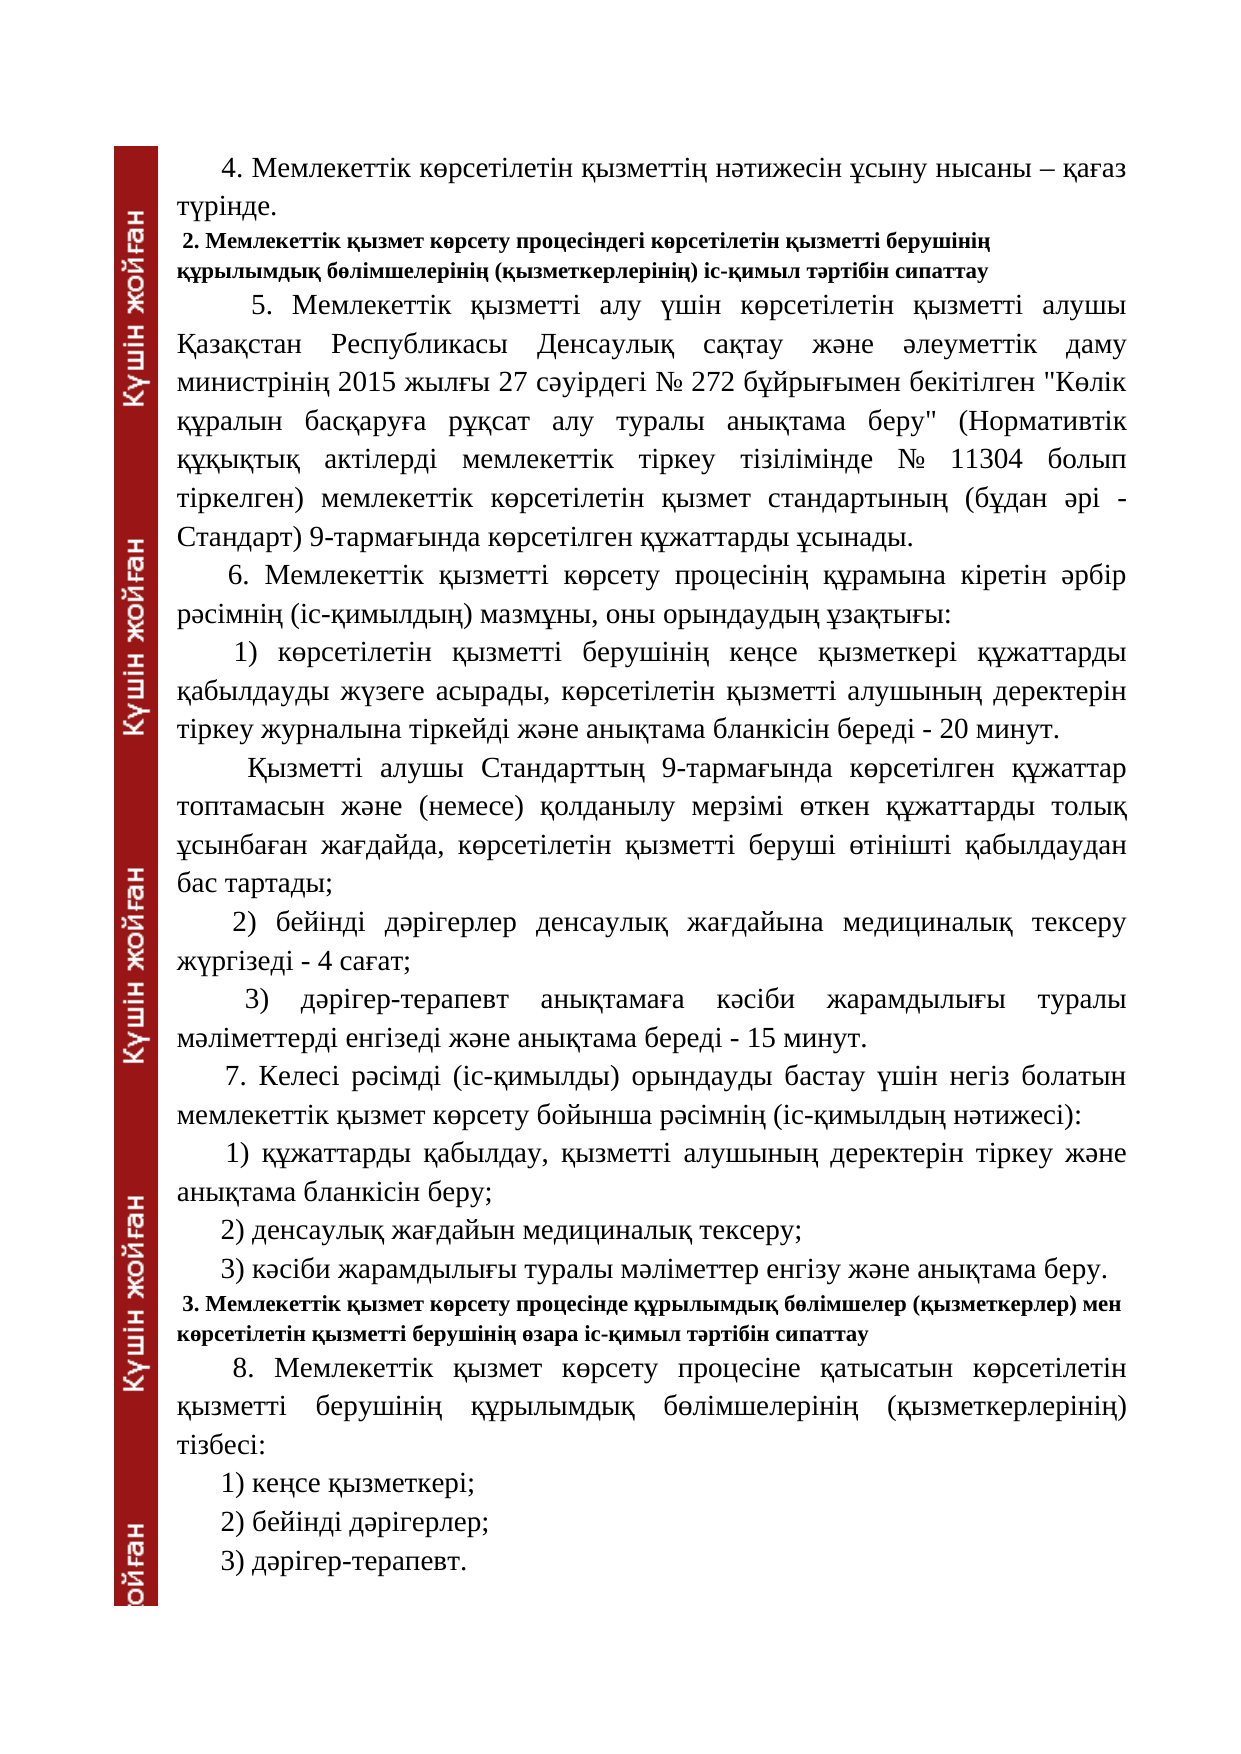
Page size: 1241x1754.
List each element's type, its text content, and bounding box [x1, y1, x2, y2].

text 8. Мемлекеттік қызмет көрсету процесіне қатысатын көрсетілетін қызметті берушінің құрылымдық бөлімшелерінің (қызметкерлерінің) тізбесі: [112, 1350, 1128, 1461]
picture [114, 1053, 158, 1058]
text Қызметті алушы Стандарттың 9-тармағында көрсетілген құжаттар топтамасын және (немесе) қолданылу мерзімі өткен құжаттарды толық ұсынбаған жағдайда, көрсетілетін қызметті беруші өтінішті қабылдаудан бас тартады; [112, 750, 1128, 899]
picture [114, 1207, 158, 1212]
text 3) кәсіби жарамдылығы туралы мәліметтер енгізу және анықтама беру. [112, 1251, 1128, 1284]
picture [114, 899, 158, 904]
text 3. Мемлекеттік қызмет көрсету процесінде құрылымдық бөлімшелер (қызметкерлер) мен көрсетілетін қызметті берушінің өзара іс-қимыл тәртібін сипаттау [112, 1289, 1128, 1346]
text 2) бейінді дәрігерлер денсаулық жағдайына медициналық тексеру жүргізеді - 4 сағат; [112, 904, 1128, 976]
picture [114, 629, 158, 634]
text 3) дәрігер-терапевт. [112, 1543, 1128, 1576]
picture [114, 1246, 158, 1251]
text 1) көрсетілетін қызметті берушінің кеңсе қызметкері құжаттарды қабылдауды жүзеге асырады, көрсетілетін қызметті алушының деректерін тіркеу журналына тіркейді және анықтама бланкісін береді - 20 минут. [112, 634, 1128, 745]
text 2. Мемлекеттік қызмет көрсету процесіндегі көрсетілетін қызметті берушінің құрылымдық бөлімшелерінің (қызметкерлерінің) іс-қимыл тәртібін сипаттау [112, 227, 1128, 284]
picture [114, 552, 158, 557]
picture [114, 1576, 158, 1606]
picture [114, 1130, 158, 1135]
picture [114, 1538, 158, 1543]
picture [114, 1346, 158, 1350]
text 3) дәрігер-терапевт анықтамаға кәсіби жарамдылығы туралы мәліметтерді енгізеді және анықтама береді - 15 минут. [112, 981, 1128, 1053]
picture [114, 222, 158, 227]
picture [114, 1461, 158, 1466]
text 2) денсаулық жағдайын медициналық тексеру; [112, 1212, 1128, 1246]
text 1) кеңсе қызметкері; [112, 1466, 1128, 1499]
text 6. Мемлекеттік қызметті көрсету процесінің құрамына кіретін әрбір рәсімнің (іс-қимылдың) мазмұны, оны орындаудың ұзақтығы: [112, 557, 1128, 629]
text 2) бейінді дәрігерлер; [112, 1504, 1128, 1538]
text 1) құжаттарды қабылдау, қызметті алушының деректерін тіркеу және анықтама бланкісін беру; [112, 1135, 1128, 1207]
picture [114, 146, 158, 150]
text 4. Мемлекеттік көрсетілетін қызметтің нәтижесін ұсыну нысаны – қағаз түрінде. [112, 150, 1128, 222]
text 7. Келесі рәсімді (іс-қимылды) орындауды бастау үшін негіз болатын мемлекеттік қызмет көрсету бойынша рәсімнің (іс-қимылдың нәтижесі): [112, 1058, 1128, 1130]
picture [114, 1284, 158, 1289]
text 5. Мемлекеттік қызметті алу үшін көрсетілетін қызметті алушы Қазақстан Республикасы Денсаулық сақтау және әлеуметтік даму министрінің 2015 жылғы 27 сәуірдегі № 272 бұйрығымен бекітілген "Көлік құралын басқаруға рұқсат алу туралы анықтама беру" (Нормативтік құқықтық актілерді мемлекеттік тіркеу тізілімінде № 11304 болып тіркелген) мемлекеттік көрсетілетін қызмет стандартының (бұдан әрі - Стандарт) 9-тармағында көрсетілген құжаттарды ұсынады. [112, 287, 1128, 552]
picture [114, 1499, 158, 1504]
picture [114, 976, 158, 981]
picture [114, 745, 158, 750]
